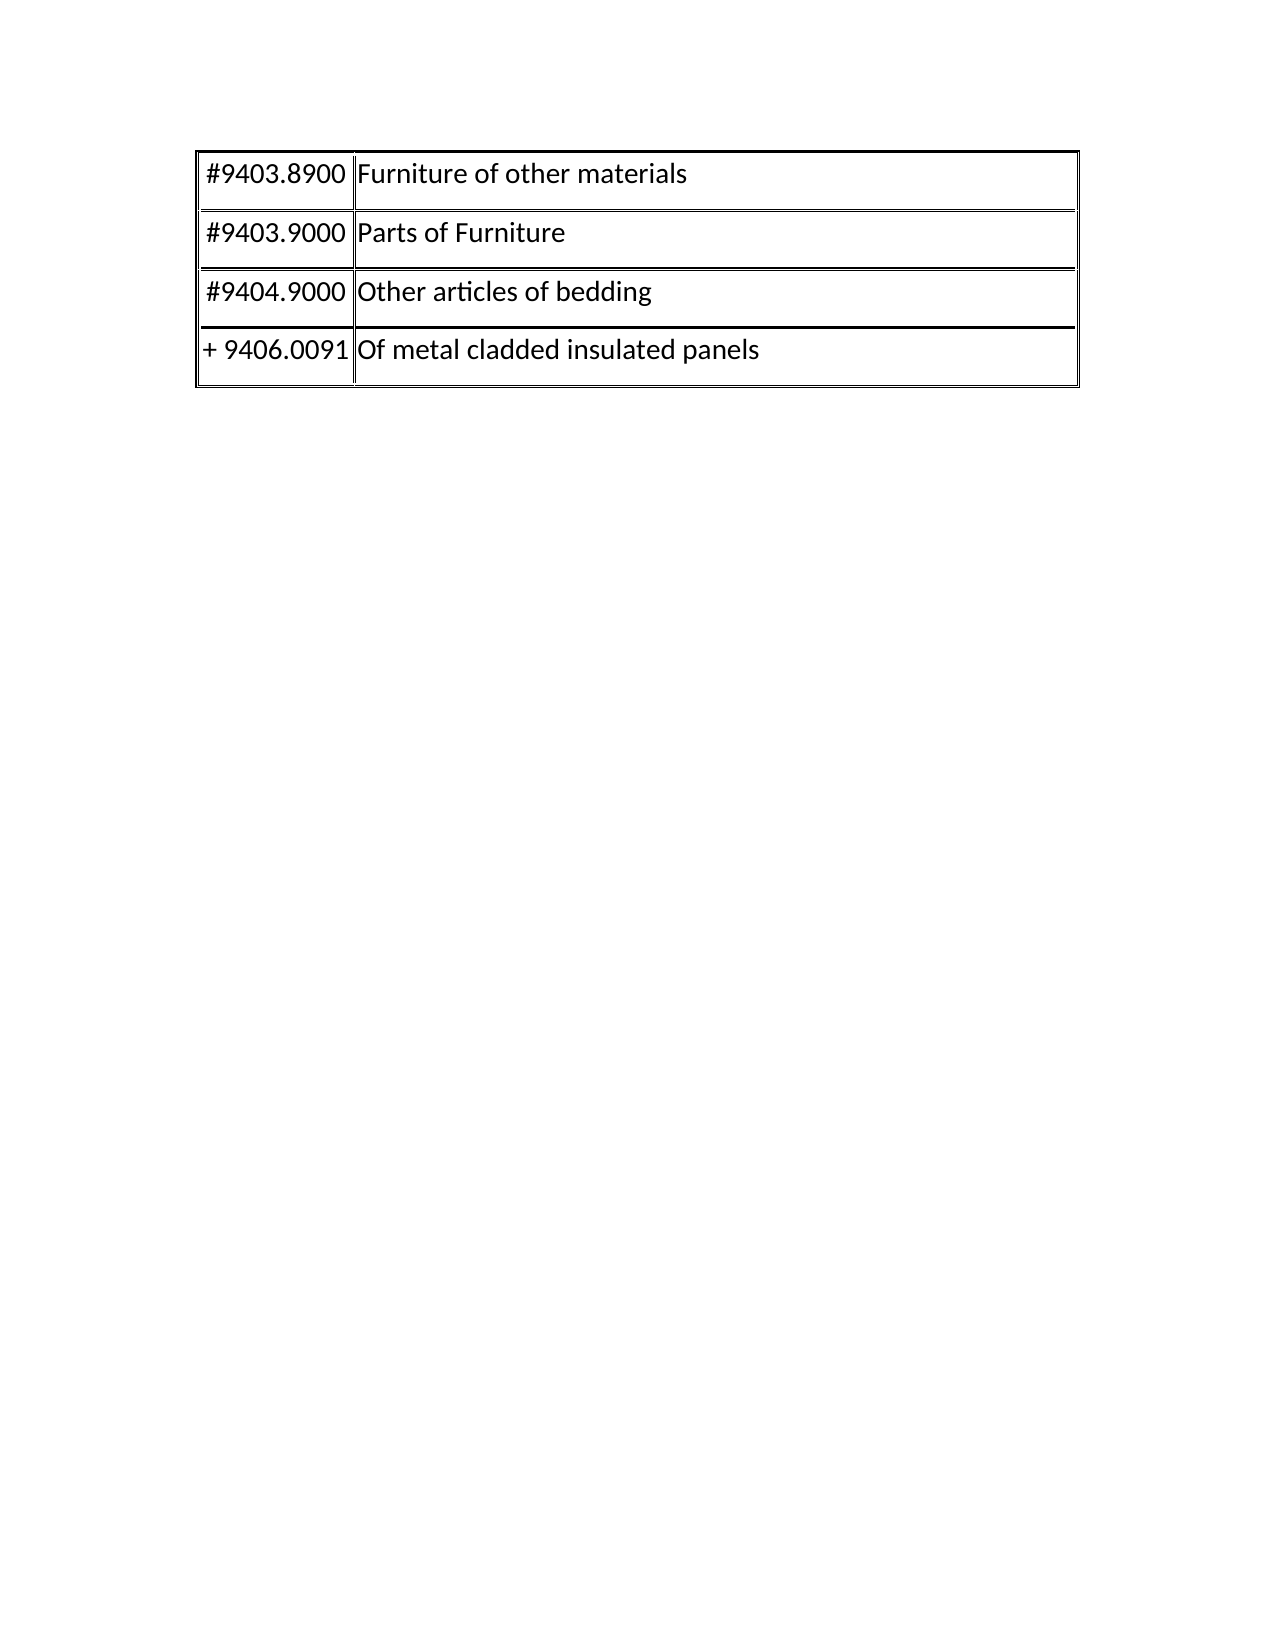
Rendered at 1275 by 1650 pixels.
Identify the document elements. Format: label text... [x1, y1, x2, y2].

table_cell Furniture of other materials [355, 153, 1077, 209]
table_cell + 9406.0091 [199, 326, 355, 384]
table_cell Other articles of bedding [356, 267, 1077, 326]
table_cell Of metal cladded insulated panels [355, 326, 1077, 384]
table_cell #9404.9000 [199, 267, 353, 326]
table_cell #9403.8900 [199, 153, 355, 209]
table_cell #9403.9000 [197, 209, 355, 267]
table_cell Parts of Furniture [355, 209, 1078, 267]
